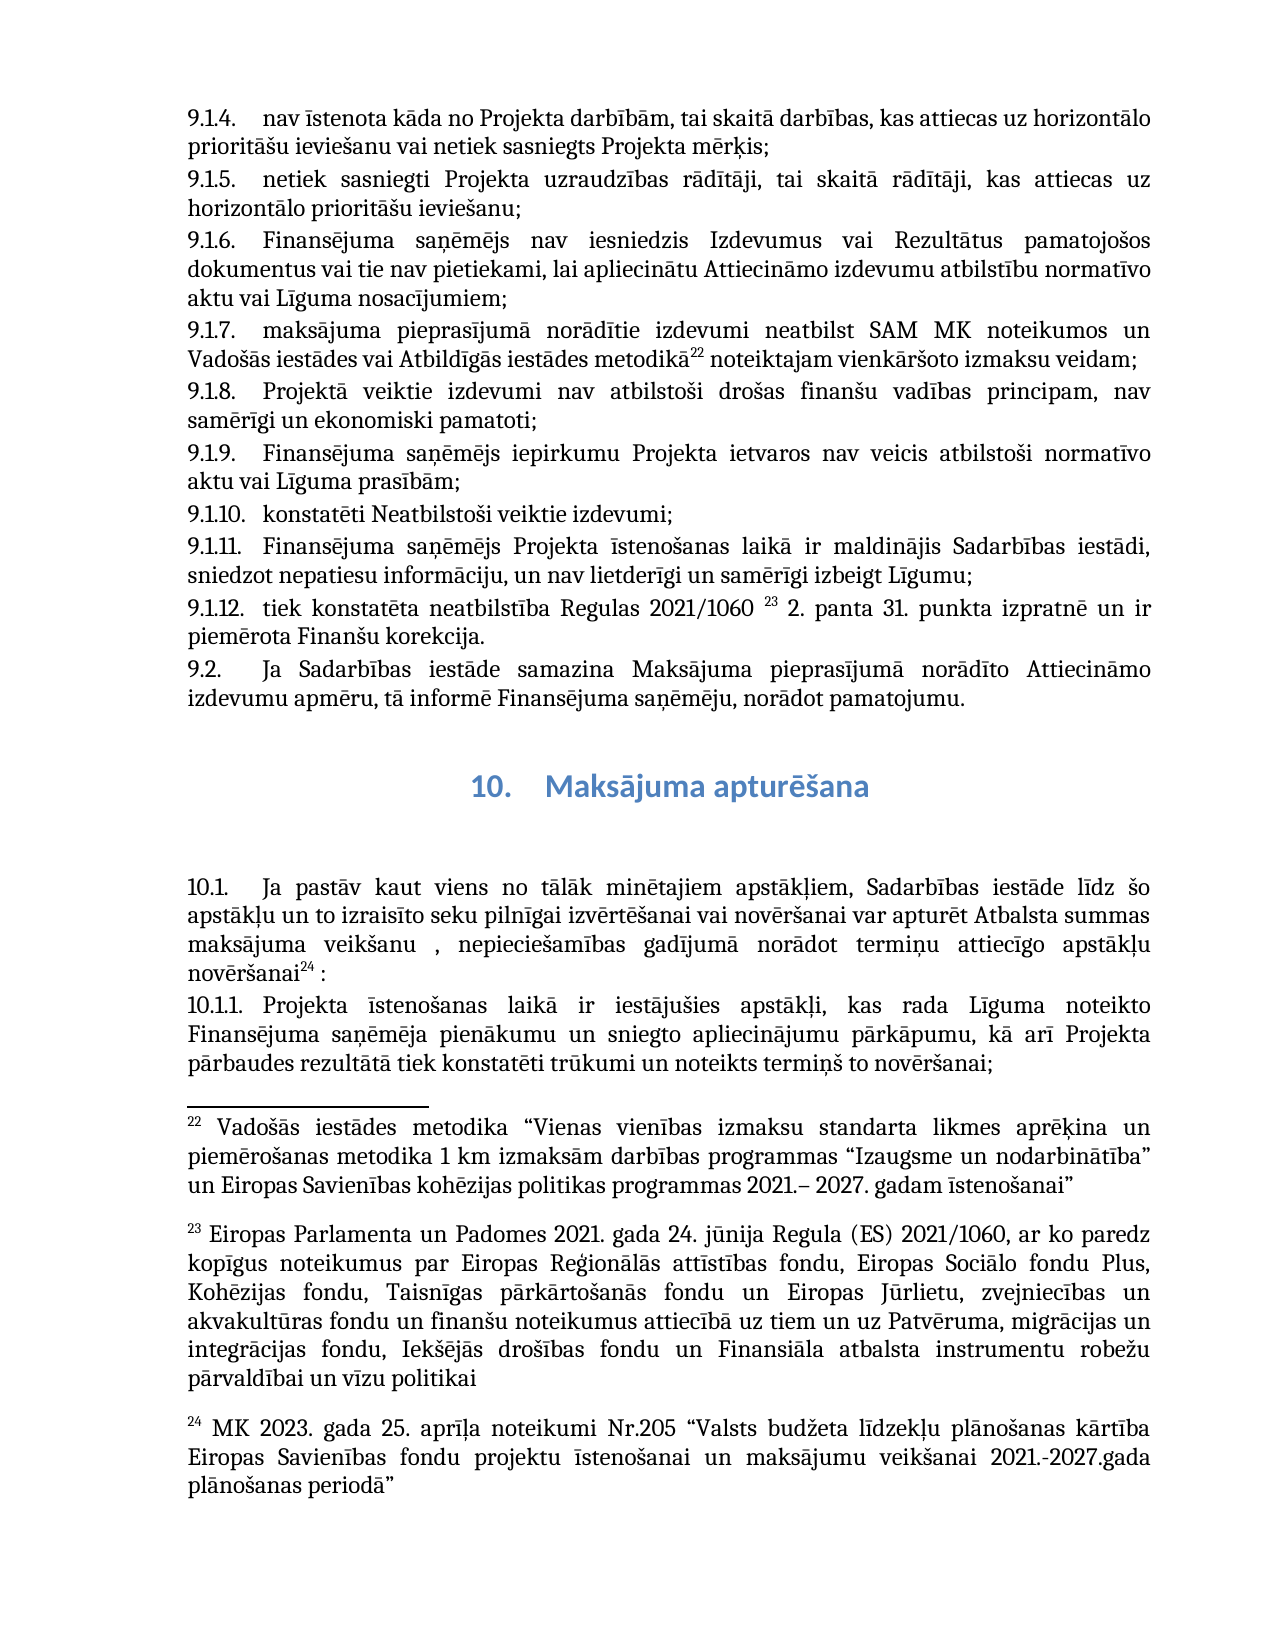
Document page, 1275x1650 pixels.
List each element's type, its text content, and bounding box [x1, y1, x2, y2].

list Ja Sadarbības iestāde samazina Maksājuma pieprasījumā norādīto Attiecināmo izdevumu apmēru, tā informē Finansējuma saņēmēju, norādot pamatojumu. [187, 655, 1152, 712]
list Ja pastāv kaut viens no tālāk minētajiem apstākļiem, Sadarbības iestāde līdz šo apstākļu un to izraisīto seku pilnīgai izvērtēšanai vai novēršanai var apturēt Atbalsta summas maksājuma veikšanu , nepieciešamības gadījumā norādot termiņu attiecīgo apstākļu novēršanai : [187, 872, 1152, 987]
list maksājuma pieprasījumā norādītie izdevumi neatbilst SAM MK noteikumos un Vadošās iestādes vai Atbildīgās iestādes metodikā noteiktajam vienkāršoto izmaksu veidam; [187, 316, 1152, 373]
list nav īstenota kāda no Projekta darbībām, tai skaitā darbības, kas attiecas uz horizontālo prioritāšu ieviešanu vai netiek sasniegts Projekta mērķis; [187, 103, 1152, 161]
subtitle Maksājuma apturēšana [187, 766, 1152, 806]
list Finansējuma saņēmējs Projekta īstenošanas laikā ir maldinājis Sadarbības iestādi, sniedzot nepatiesu informāciju, un nav lietderīgi un samērīgi izbeigt Līgumu; [187, 532, 1152, 590]
list tiek konstatēta neatbilstība Regulas 2021/1060 2. panta 31. punkta izpratnē un ir piemērota Finanšu korekcija. [187, 593, 1152, 651]
list netiek sasniegti Projekta uzraudzības rādītāji, tai skaitā rādītāji, kas attiecas uz horizontālo prioritāšu ieviešanu; [187, 165, 1152, 222]
list Finansējuma saņēmējs iepirkumu Projekta ietvaros nav veicis atbilstoši normatīvo aktu vai Līguma prasībām; [187, 438, 1152, 496]
list Finansējuma saņēmējs nav iesniedzis Izdevumus vai Rezultātus pamatojošos dokumentus vai tie nav pietiekami, lai apliecinātu Attiecināmo izdevumu atbilstību normatīvo aktu vai Līguma nosacījumiem; [187, 226, 1152, 312]
list Projektā veiktie izdevumi nav atbilstoši drošas finanšu vadības principam, nav samērīgi un ekonomiski pamatoti; [187, 377, 1152, 435]
list Projekta īstenošanas laikā ir iestājušies apstākļi, kas rada Līguma noteikto Finansējuma saņēmēja pienākumu un sniegto apliecinājumu pārkāpumu, kā arī Projekta pārbaudes rezultātā tiek konstatēti trūkumi un noteikts termiņš to novēršanai; [187, 991, 1152, 1077]
list konstatēti Neatbilstoši veiktie izdevumi; [187, 500, 1152, 528]
